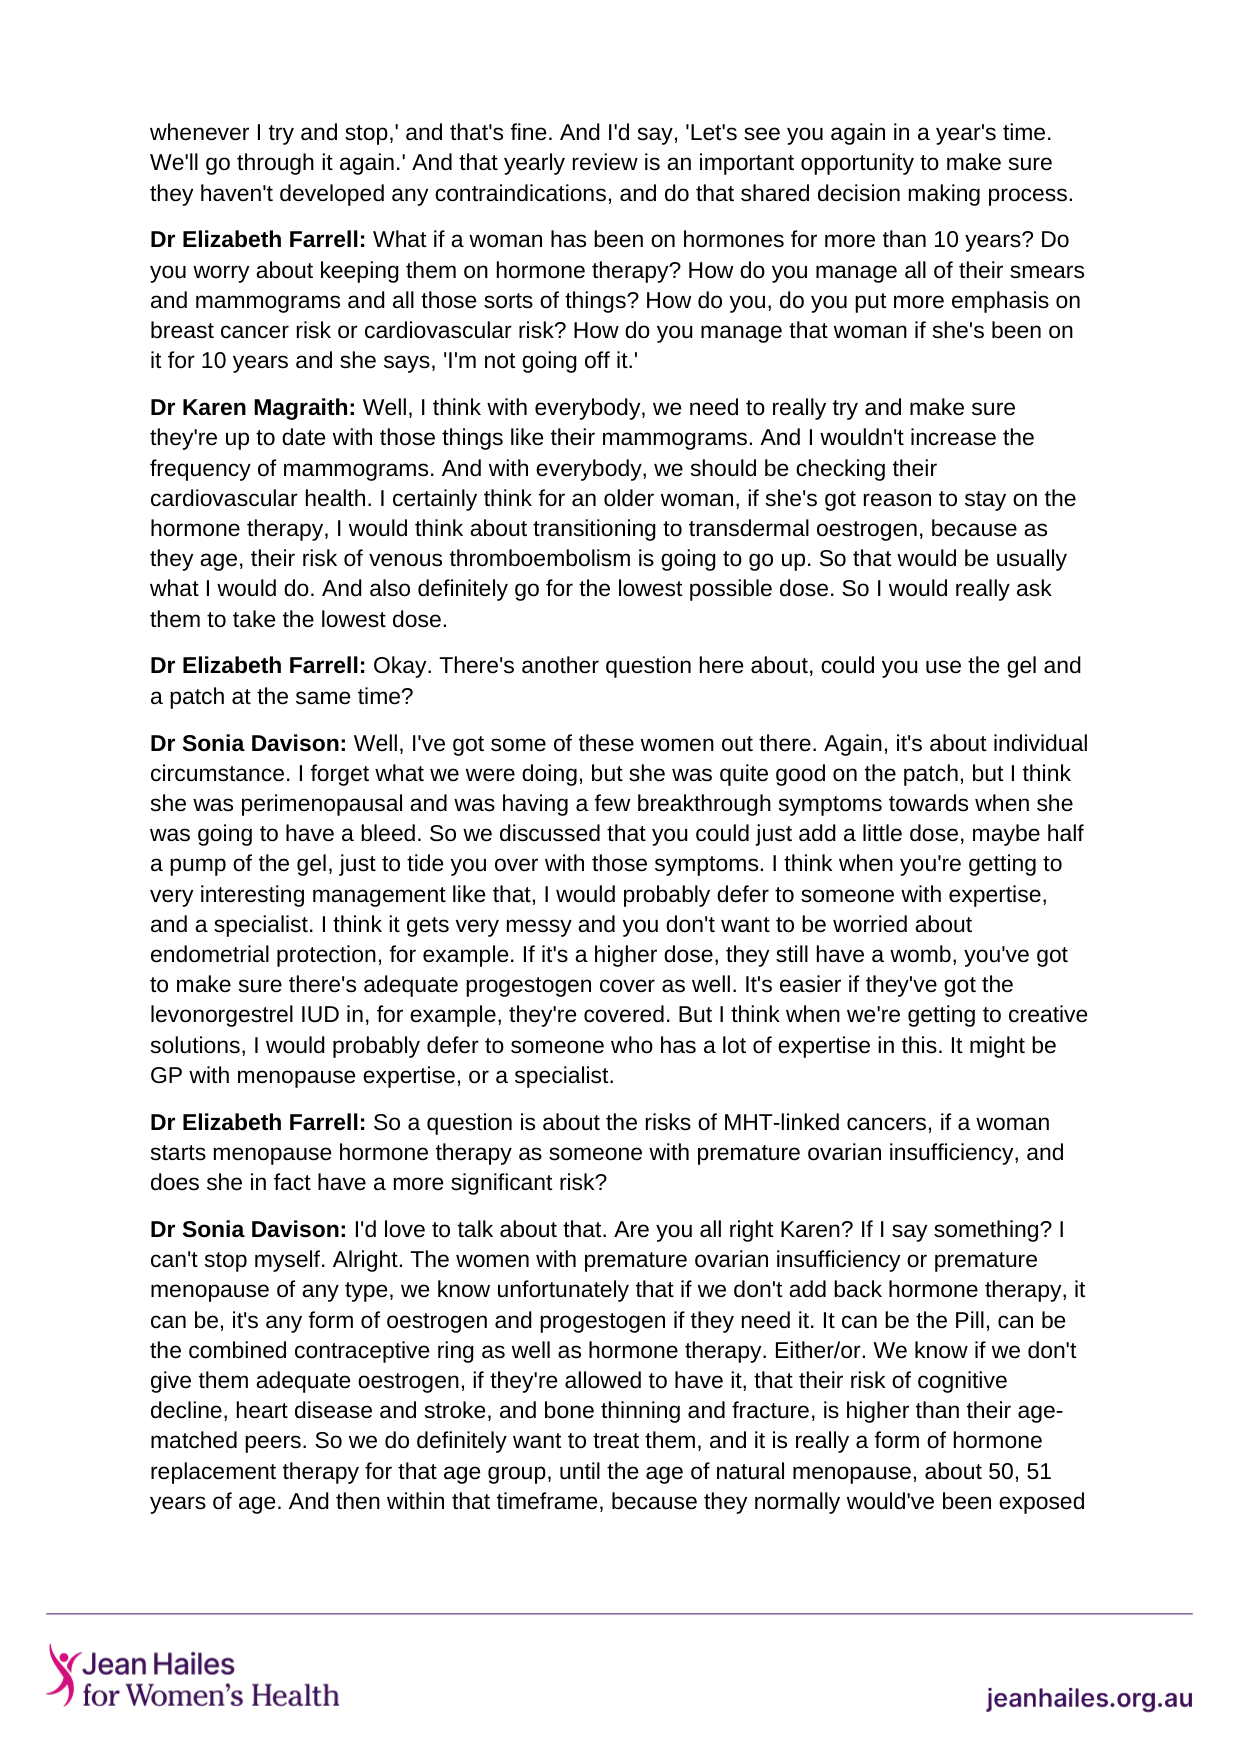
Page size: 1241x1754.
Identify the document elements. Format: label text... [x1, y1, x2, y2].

picture [0, 1587, 1240, 1754]
text Dr Sonia Davison: Well, I've got some of these women out there. Again, it's about individual circumstance. I forget what we were doing, but she was quite good on the patch, but I think she was perimenopausal and was having a few breakthrough symptoms towards when she was going to have a bleed. So we discussed that you could just add a little dose, maybe half a pump of the gel, just to tide you over with those symptoms. I think when you're getting to very interesting management like that, I would probably defer to someone with expertise, and a specialist. I think it gets very messy and you don't want to be worried about endometrial protection, for example. If it's a higher dose, they still have a womb, you've got to make sure there's adequate progestogen cover as well. It's easier if they've got the levonorgestrel IUD in, for example, they're covered. But I think when we're getting to creative solutions, I would probably defer to someone who has a lot of expertise in this. It might be GP with menopause expertise, or a specialist. [150, 729, 1090, 1088]
text Dr Elizabeth Farrell: So a question is about the risks of MHT-linked cancers, if a woman starts menopause hormone therapy as someone with premature ovarian insufficiency, and does she in fact have a more significant risk? [150, 1109, 1090, 1195]
text Dr Elizabeth Farrell: What if a woman has been on hormones for more than 10 years? Do you worry about keeping them on hormone therapy? How do you manage all of their smears and mammograms and all those sorts of things? How do you, do you put more emphasis on breast cancer risk or cardiovascular risk? How do you manage that woman if she's been on it for 10 years and she says, 'I'm not going off it.' [150, 226, 1090, 373]
text Dr Elizabeth Farrell: Okay. There's another question here about, could you use the gel and a patch at the same time? [150, 652, 1090, 709]
text Dr Karen Magraith: Well, I think with everybody, we need to really try and make sure they're up to date with those things like their mammograms. And I wouldn't increase the frequency of mammograms. And with everybody, we should be checking their cardiovascular health. I certainly think for an older woman, if she's got reason to stay on the hormone therapy, I would think about transitioning to transdermal oestrogen, because as they age, their risk of venous thromboembolism is going to go up. So that would be usually what I would do. And also definitely go for the lowest possible dose. So I would really ask them to take the lowest dose. [150, 394, 1090, 632]
